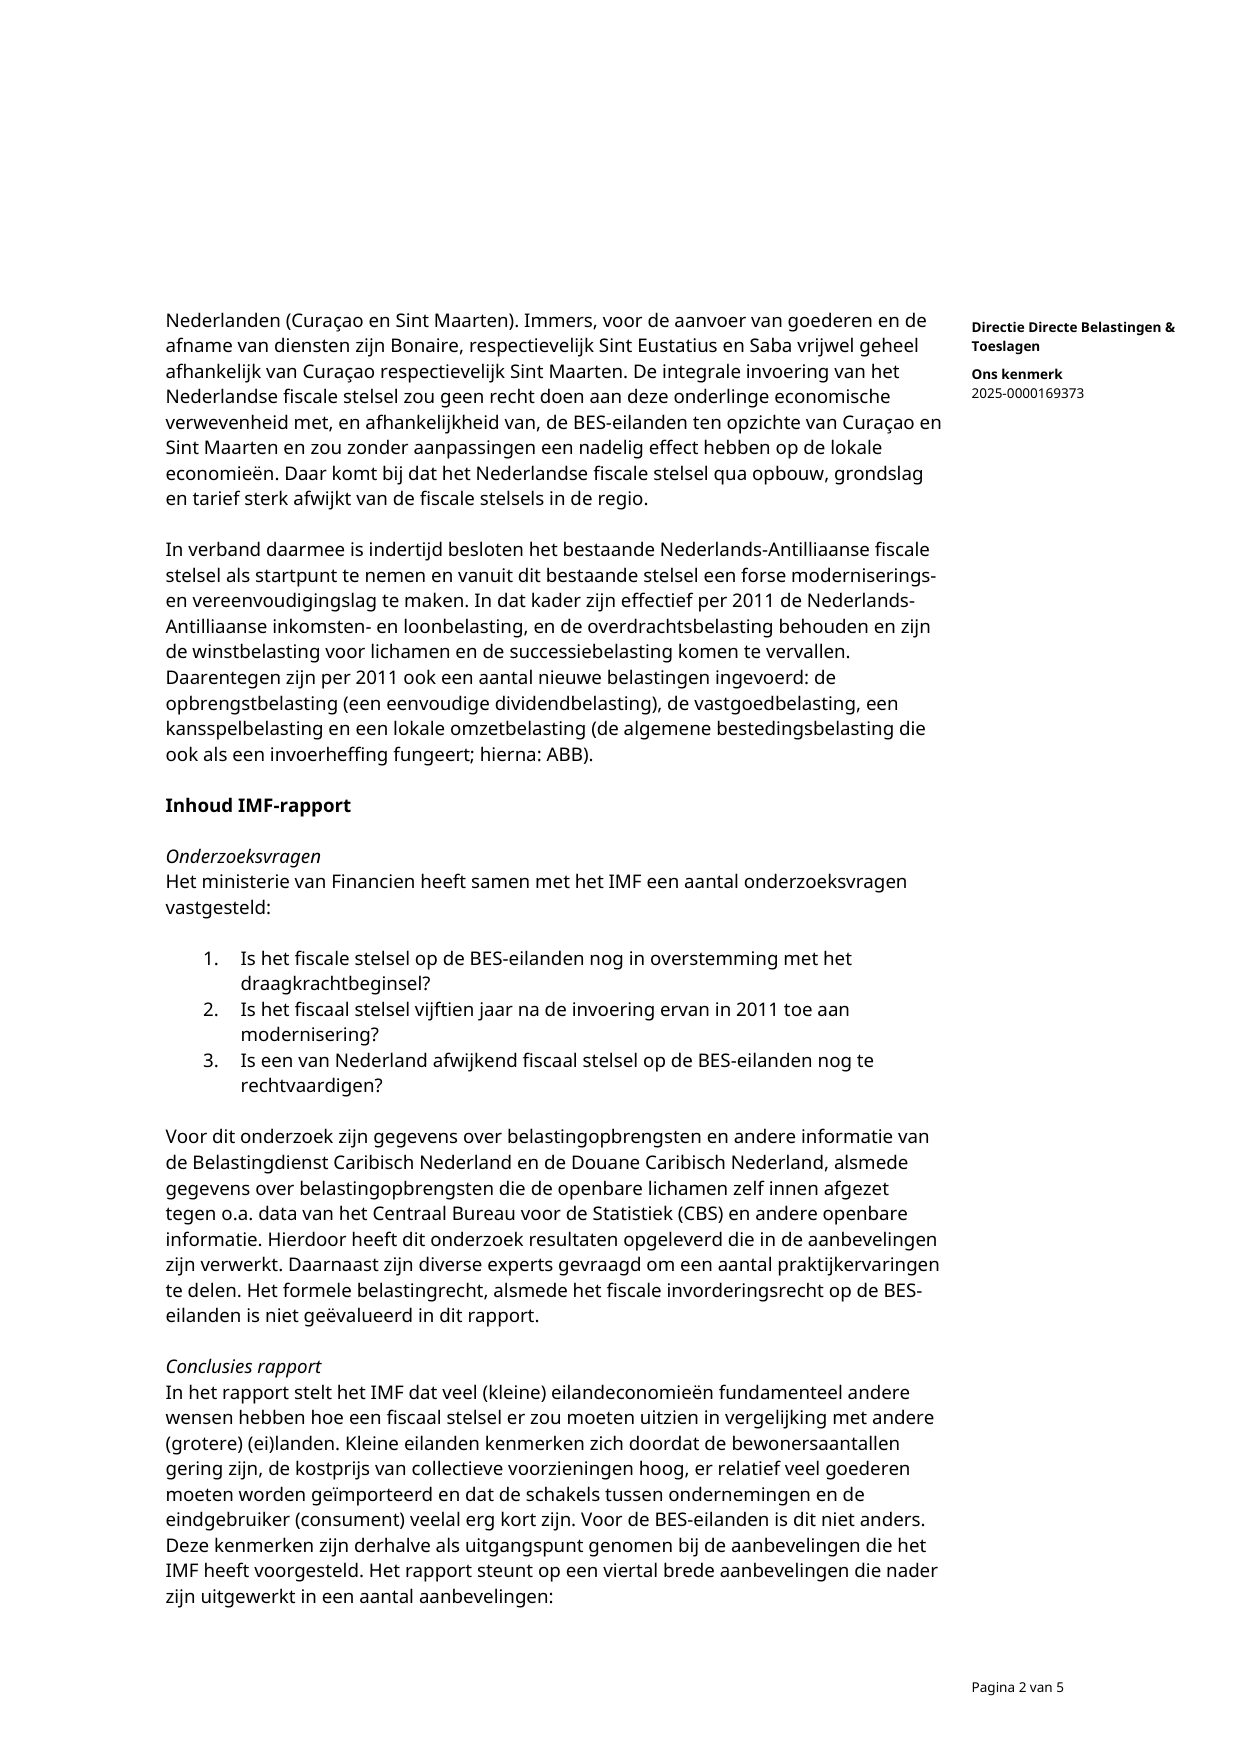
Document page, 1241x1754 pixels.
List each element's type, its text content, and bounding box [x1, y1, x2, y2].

text Onderzoeksvragen [165, 843, 945, 868]
text Inhoud IMF-rapport [165, 792, 945, 817]
text In het rapport stelt het IMF dat veel (kleine) eilandeconomieën fundamenteel andere wensen hebben hoe een fiscaal stelsel er zou moeten uitzien in vergelijking met andere (grotere) (ei)landen. Kleine eilanden kenmerken zich doordat de bewonersaantallen gering zijn, de kostprijs van collectieve voorzieningen hoog, er relatief veel goederen moeten worden geïmporteerd en dat de schakels tussen ondernemingen en de eindgebruiker (consument) veelal erg kort zijn. Voor de BES-eilanden is dit niet anders. Deze kenmerken zijn derhalve als uitgangspunt genomen bij de aanbevelingen die het IMF heeft voorgesteld. Het rapport steunt op een viertal brede aanbevelingen die nader zijn uitgewerkt in een aantal aanbevelingen: [165, 1379, 945, 1609]
text Conclusies rapport [165, 1353, 945, 1379]
list Is een van Nederland afwijkend fiscaal stelsel op de BES-eilanden nog te rechtvaardigen? [203, 1047, 945, 1098]
list Is het fiscaal stelsel vijftien jaar na de invoering ervan in 2011 toe aan modernisering? [203, 996, 945, 1047]
text Voor dit onderzoek zijn gegevens over belastingopbrengsten en andere informatie van de Belastingdienst Caribisch Nederland en de Douane Caribisch Nederland, alsmede gegevens over belastingopbrengsten die de openbare lichamen zelf innen afgezet tegen o.a. data van het Centraal Bureau voor de Statistiek (CBS) en andere openbare informatie. Hierdoor heeft dit onderzoek resultaten opgeleverd die in de aanbevelingen zijn verwerkt. Daarnaast zijn diverse experts gevraagd om een aantal praktijkervaringen te delen. Het formele belastingrecht, alsmede het fiscale invorderingsrecht op de BES-eilanden is niet geëvalueerd in dit rapport. [165, 1124, 945, 1328]
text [165, 307, 945, 511]
text Het ministerie van Financien heeft samen met het IMF een aantal onderzoeksvragen vastgesteld: [165, 868, 945, 919]
list Is het fiscale stelsel op de BES-eilanden nog in overstemming met het draagkrachtbeginsel? [203, 945, 945, 996]
text In verband daarmee is indertijd besloten het bestaande Nederlands-Antilliaanse fiscale stelsel als startpunt te nemen en vanuit dit bestaande stelsel een forse moderniserings- en vereenvoudigingslag te maken. In dat kader zijn effectief per 2011 de Nederlands-Antilliaanse inkomsten- en loonbelasting, en de overdrachtsbelasting behouden en zijn de winstbelasting voor lichamen en de successiebelasting komen te vervallen. Daarentegen zijn per 2011 ook een aantal nieuwe belastingen ingevoerd: de opbrengstbelasting (een eenvoudige dividendbelasting), de vastgoedbelasting, een kansspelbelasting en een lokale omzetbelasting (de algemene bestedingsbelasting die ook als een invoerheffing fungeert; hierna: ABB). [165, 537, 945, 766]
